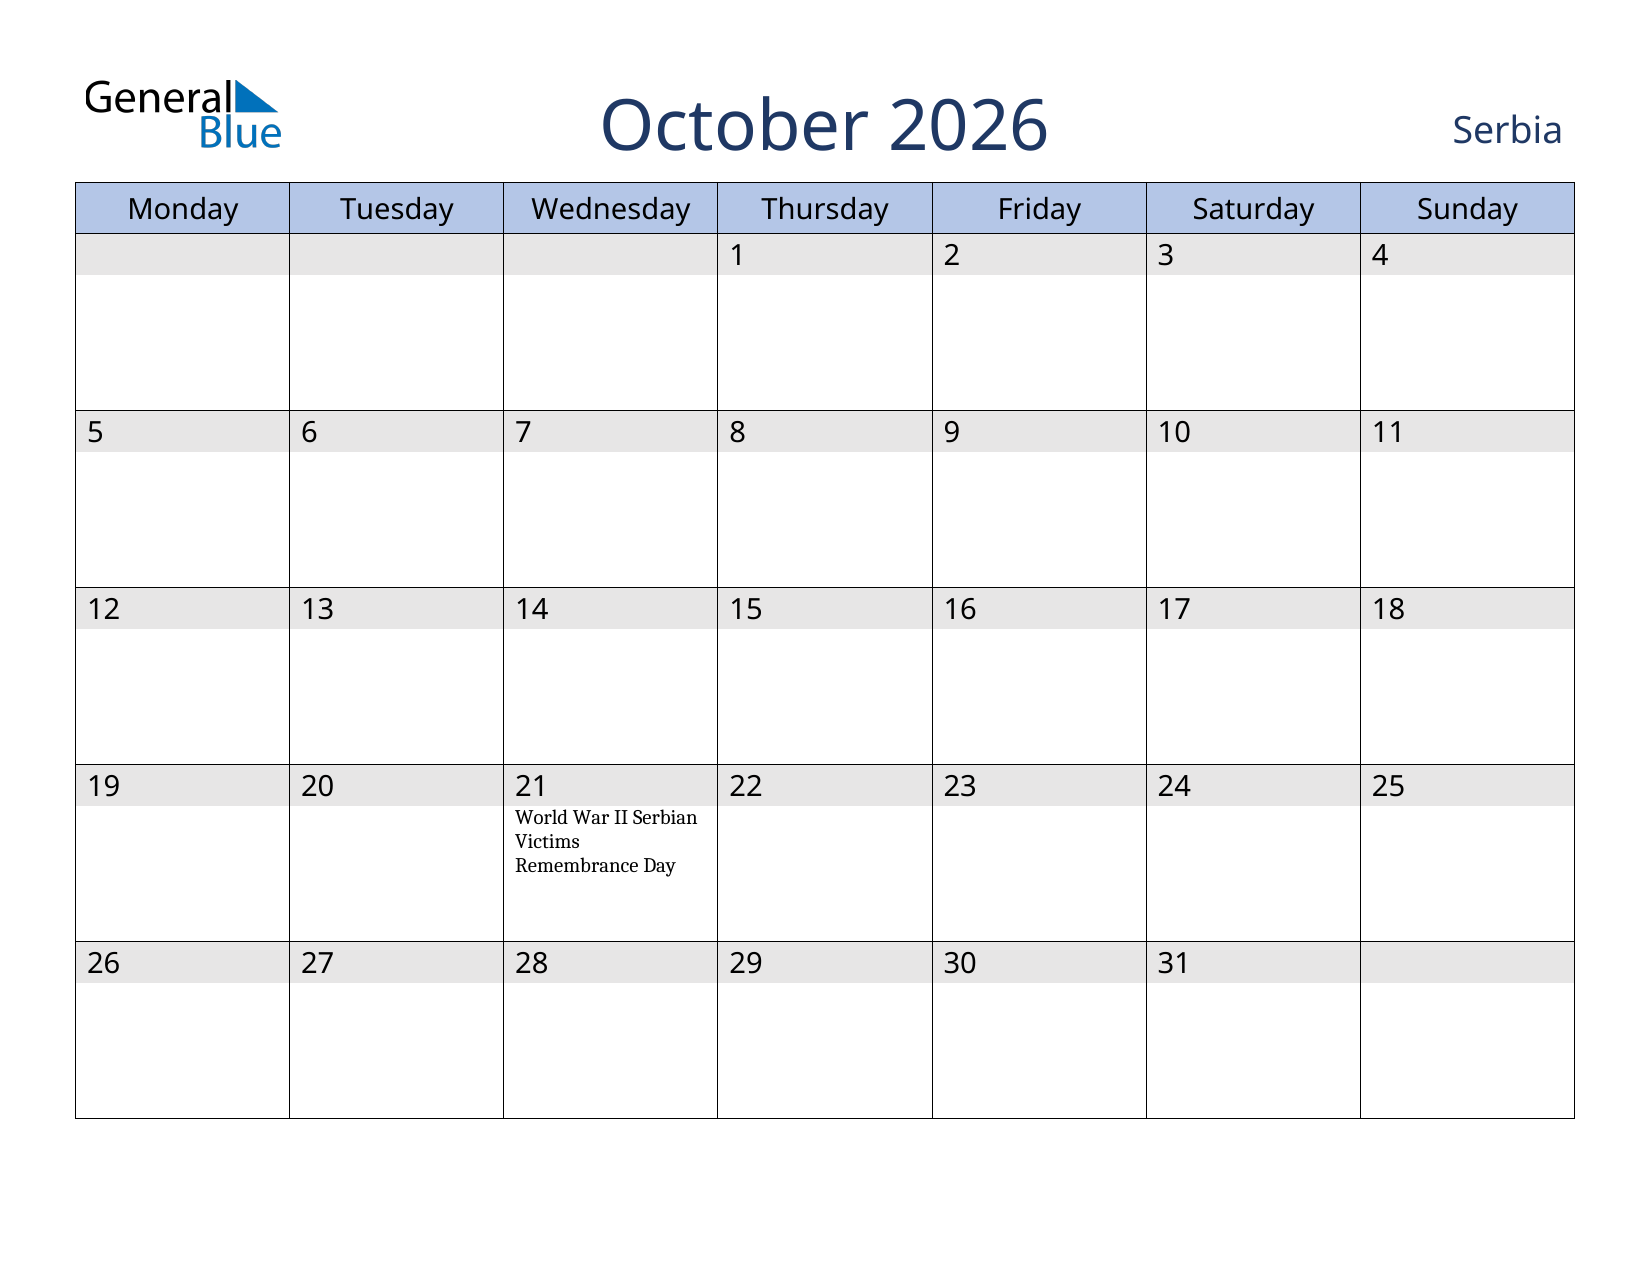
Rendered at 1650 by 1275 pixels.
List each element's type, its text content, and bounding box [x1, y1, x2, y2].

table_cell 31 [1147, 942, 1360, 983]
table_cell 21 [504, 765, 717, 806]
table_cell 8 [718, 411, 932, 452]
table_cell Monday [76, 183, 289, 233]
table_cell [933, 275, 1146, 410]
table_cell [1361, 452, 1574, 587]
table_cell 22 [718, 765, 932, 806]
table_cell [718, 452, 932, 587]
table_cell [1361, 275, 1574, 410]
table_header October 2026 [504, 75, 1146, 182]
table_cell 3 [1147, 234, 1360, 275]
table_cell [1361, 942, 1574, 983]
picture [86, 80, 281, 148]
table_cell 16 [933, 588, 1146, 629]
table_cell 4 [1361, 234, 1574, 275]
table_cell 12 [76, 588, 289, 629]
table_cell 24 [1147, 765, 1360, 806]
table_cell [504, 234, 717, 275]
table_cell [290, 275, 503, 410]
table_cell 13 [290, 588, 503, 629]
table_cell 18 [1361, 588, 1574, 629]
table_cell [504, 983, 717, 1118]
table_cell [933, 452, 1146, 587]
table_cell 11 [1361, 411, 1574, 452]
table_header [76, 75, 503, 182]
table_cell [504, 275, 717, 410]
table_cell [1361, 983, 1574, 1118]
table_cell [718, 275, 932, 410]
table_cell [76, 275, 289, 410]
table_cell 5 [76, 411, 289, 452]
table_cell [76, 629, 289, 764]
table_cell 20 [290, 765, 503, 806]
table_cell 10 [1147, 411, 1360, 452]
table_cell [1361, 629, 1574, 764]
table_cell [76, 983, 289, 1118]
table_cell [504, 629, 717, 764]
table_cell [718, 806, 932, 941]
table_cell [1147, 275, 1360, 410]
table_cell 9 [933, 411, 1146, 452]
table_cell Saturday [1147, 183, 1360, 233]
table_cell Tuesday [290, 183, 503, 233]
table_cell 25 [1361, 765, 1574, 806]
table_cell [290, 629, 503, 764]
table_cell Wednesday [504, 183, 717, 233]
table_cell 6 [290, 411, 503, 452]
table_cell 15 [718, 588, 932, 629]
table_cell 29 [718, 942, 932, 983]
table_cell [76, 234, 289, 275]
table_cell 1 [718, 234, 932, 275]
table_cell 7 [504, 411, 717, 452]
table_cell 27 [290, 942, 503, 983]
table_cell Thursday [718, 183, 932, 233]
table_cell 17 [1147, 588, 1360, 629]
table_cell [290, 806, 503, 941]
table_cell World War II Serbian Victims Remembrance Day [504, 806, 717, 941]
table_cell 2 [933, 234, 1146, 275]
table_cell [290, 452, 503, 587]
table_cell [1147, 983, 1360, 1118]
table_cell [1361, 806, 1574, 941]
table_cell 19 [76, 765, 289, 806]
table_cell [76, 806, 289, 941]
table_cell [76, 452, 289, 587]
table_cell [1147, 452, 1360, 587]
table_header Serbia [1146, 75, 1574, 182]
table_cell [718, 983, 932, 1118]
table_cell [933, 629, 1146, 764]
table_cell 28 [504, 942, 717, 983]
table_cell [290, 983, 503, 1118]
table_cell 30 [933, 942, 1146, 983]
table_cell 23 [933, 765, 1146, 806]
table_cell 26 [76, 942, 289, 983]
table_cell 14 [504, 588, 717, 629]
table_cell [504, 452, 717, 587]
table_cell [933, 983, 1146, 1118]
table_cell [1147, 629, 1360, 764]
table_cell [933, 806, 1146, 941]
table_cell [718, 629, 932, 764]
table_cell [290, 234, 503, 275]
table_cell Friday [933, 183, 1146, 233]
table_cell Sunday [1361, 183, 1574, 233]
table_cell [1147, 806, 1360, 941]
